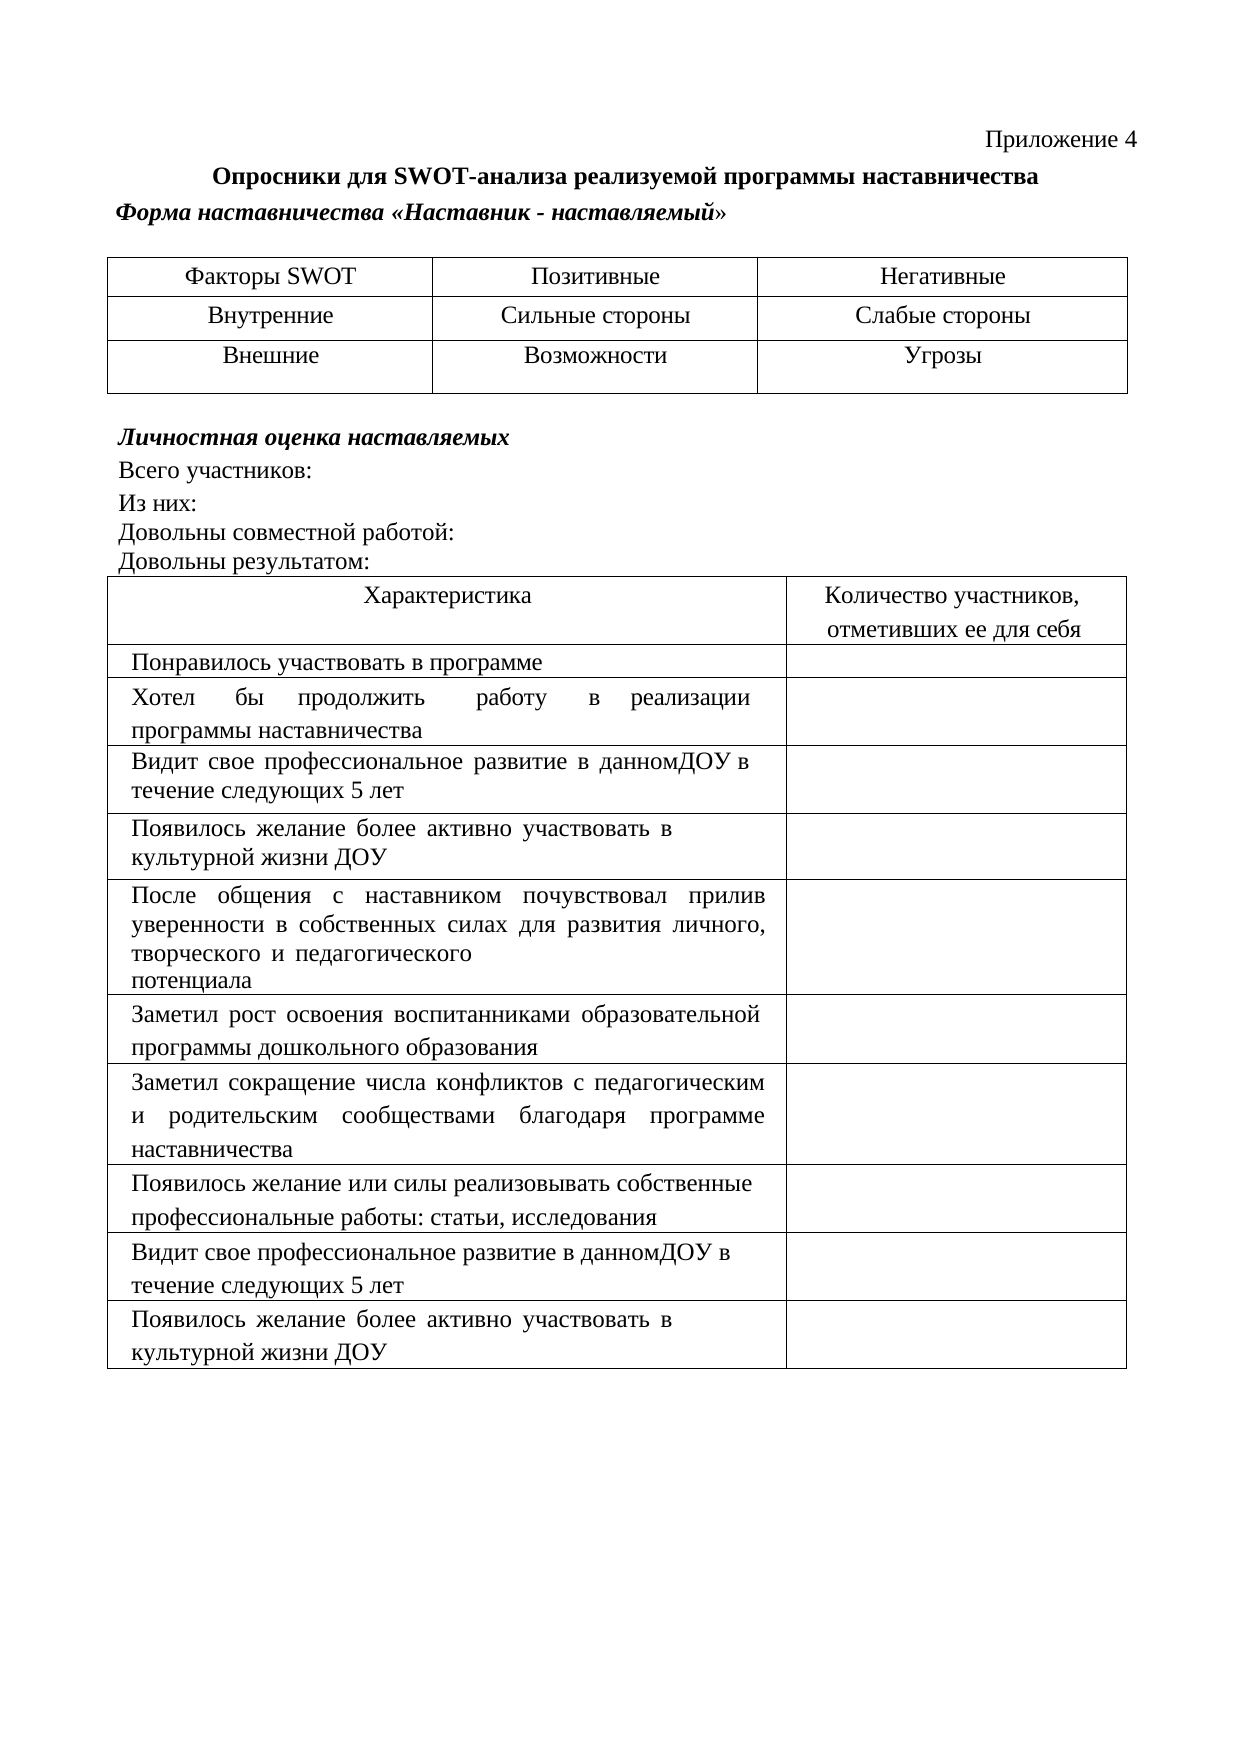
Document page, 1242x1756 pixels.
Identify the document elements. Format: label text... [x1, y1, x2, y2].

subtitle Опросники для SWOT-анализа реализуемой программы наставничества [95, 161, 1156, 190]
table_cell Появилось желание или силы реализовывать собственные профессиональные работы: статьи, исследования [108, 1165, 786, 1232]
table_cell Возможности [433, 341, 757, 392]
table_cell Внешние [108, 341, 432, 392]
table_cell [787, 880, 1126, 994]
text Из них: [118, 488, 1212, 517]
table_header Количество участников, отметивших ее для себя [787, 577, 1126, 644]
table_cell Видит свое профессиональное развитие в данномДОУ в течение следующих 5 лет [108, 746, 786, 812]
table_header Негативные [758, 258, 1127, 296]
table_cell [787, 1165, 1126, 1232]
table_cell Хотел бы продолжить работу в реализации программы наставничества [108, 678, 786, 745]
table_cell [787, 746, 1126, 812]
table_header Факторы SWOT [108, 258, 432, 296]
text Всего участников: [118, 455, 1212, 483]
table_cell Понравилось участвовать в программе [108, 645, 786, 677]
table_cell Угрозы [758, 341, 1127, 392]
table_cell Внутренние [108, 297, 432, 340]
table_cell [787, 678, 1126, 745]
table_cell Появилось желание более активно участвовать в культурной жизни ДОУ [108, 814, 786, 879]
table_cell [787, 1064, 1126, 1164]
text Приложение 4 [911, 124, 1212, 153]
table_cell Заметил рост освоения воспитанниками образовательной программы дошкольного образования [108, 995, 786, 1062]
table_cell Заметил сокращение числа конфликтов с педагогическим и родительским сообществами благодаря программе наставничества [108, 1064, 786, 1164]
table_cell [787, 995, 1126, 1062]
table_cell После общения с наставником почувствовал прилив уверенности в собственных силах для развития личного, творческого и педагогического потенциала [108, 880, 786, 994]
table_cell Появилось желание более активно участвовать в культурной жизни ДОУ [108, 1301, 786, 1367]
table_cell Сильные стороны [433, 297, 757, 340]
table_cell [787, 1233, 1126, 1300]
text Личностная оценка наставляемых [118, 422, 1212, 451]
table_cell [787, 645, 1126, 677]
subtitle Форма наставничества «Наставник - наставляемый» [95, 197, 747, 226]
text Довольны совместной работой: Довольны результатом: [118, 517, 557, 575]
table_cell [787, 1301, 1126, 1367]
table_header Характеристика [108, 577, 786, 644]
table_cell Слабые стороны [758, 297, 1127, 340]
table_cell Видит свое профессиональное развитие в данномДОУ в течение следующих 5 лет [108, 1233, 786, 1300]
table_cell [787, 814, 1126, 879]
table_header Позитивные [433, 258, 757, 296]
